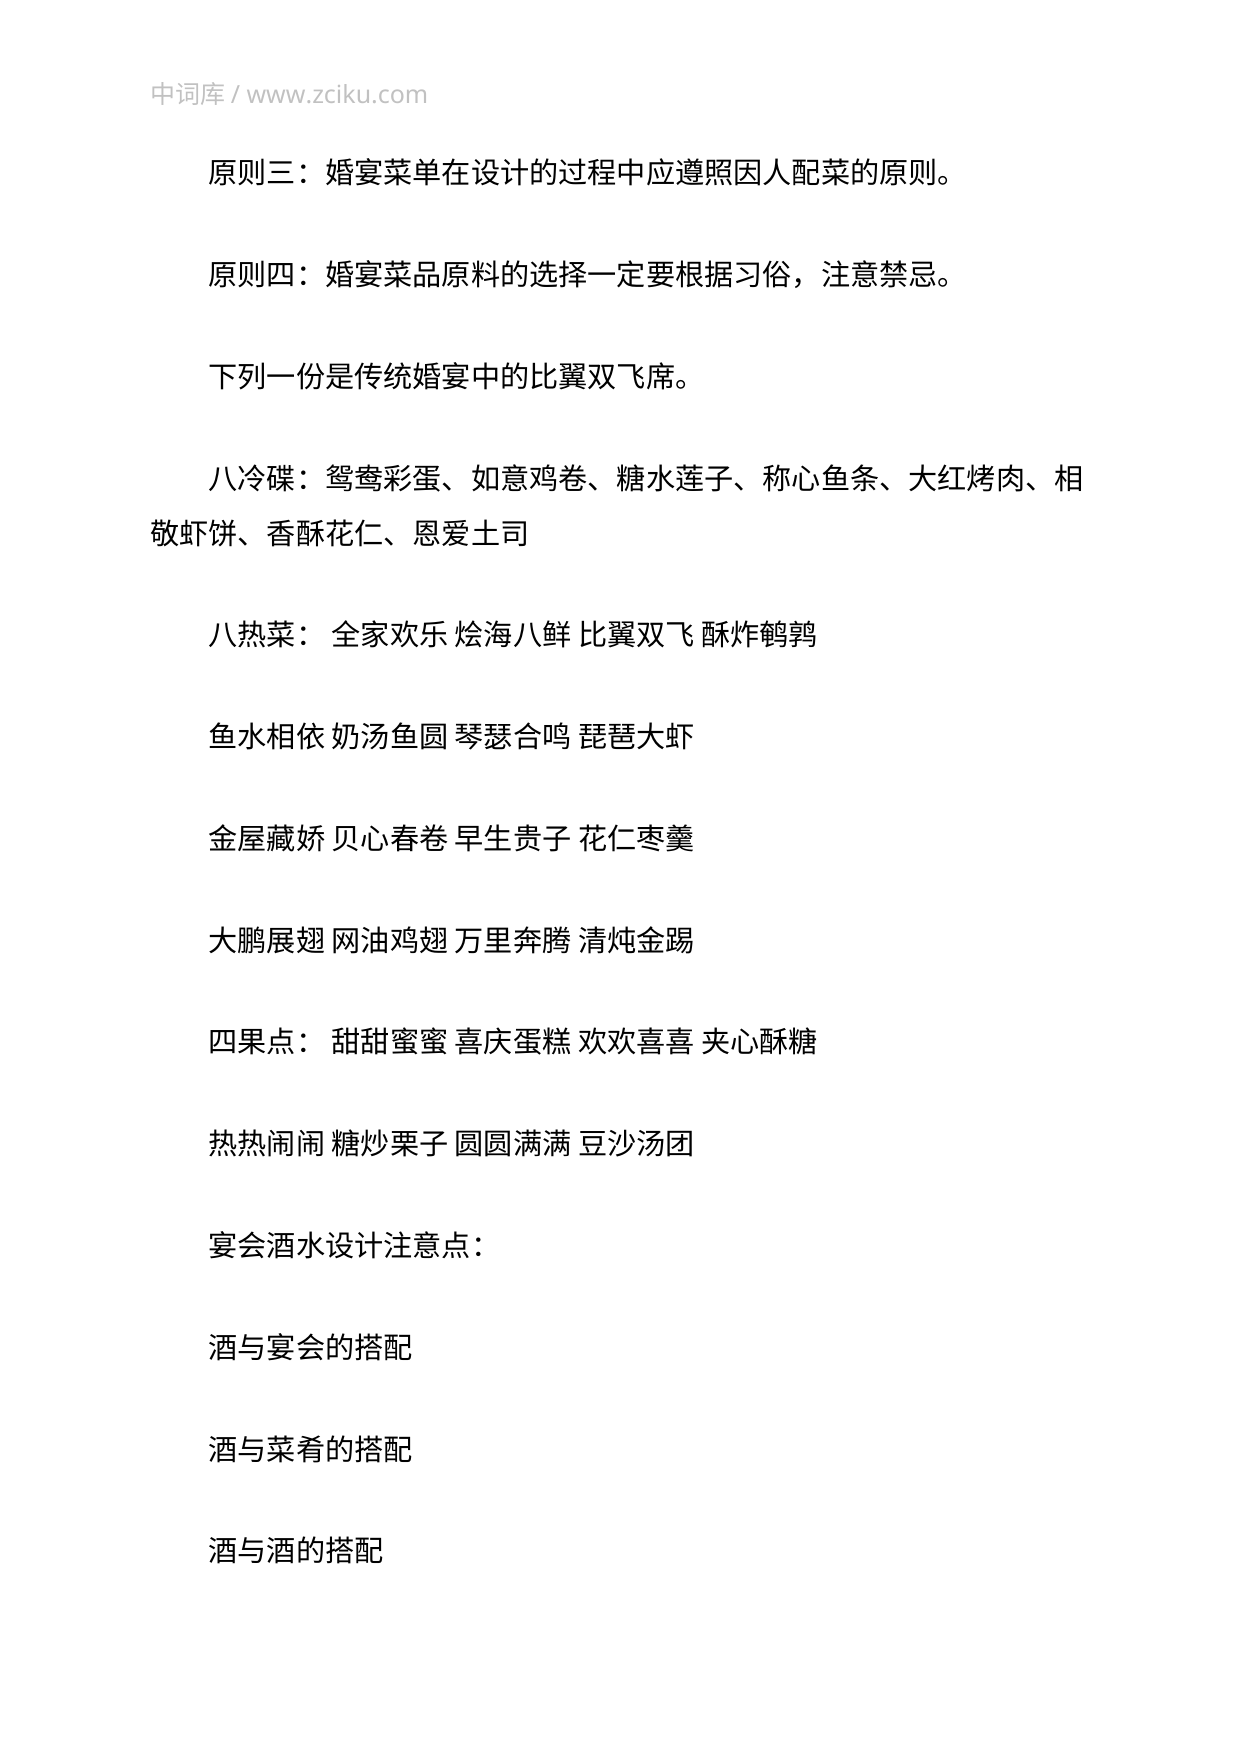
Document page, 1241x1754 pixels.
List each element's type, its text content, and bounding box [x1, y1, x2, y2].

text 酒与酒的搭配 [150, 1528, 1090, 1570]
text 八热菜： 全家欢乐 烩海八鲜 比翼双飞 酥炸鹌鹑 [150, 612, 1090, 654]
text 原则四：婚宴菜品原料的选择一定要根据习俗，注意禁忌。 [150, 252, 1090, 294]
text 鱼水相依 奶汤鱼圆 琴瑟合鸣 琵琶大虾 [150, 714, 1090, 756]
text 酒与菜肴的搭配 [150, 1426, 1090, 1468]
text 原则三：婚宴菜单在设计的过程中应遵照因人配菜的原则。 [150, 150, 1090, 192]
text 金屋藏娇 贝心春卷 早生贵子 花仁枣羹 [150, 816, 1090, 858]
text 八冷碟：鸳鸯彩蛋、如意鸡卷、糖水莲子、称心鱼条、大红烤肉、相敬虾饼、香酥花仁、恩爱土司 [150, 455, 1090, 552]
text 大鹏展翅 网油鸡翅 万里奔腾 清炖金踢 [150, 917, 1090, 959]
text 四果点： 甜甜蜜蜜 喜庆蛋糕 欢欢喜喜 夹心酥糖 [150, 1019, 1090, 1061]
text 宴会酒水设计注意点： [150, 1223, 1090, 1265]
text 下列一份是传统婚宴中的比翼双飞席。 [150, 353, 1090, 396]
text 酒与宴会的搭配 [150, 1324, 1090, 1367]
text 热热闹闹 糖炒栗子 圆圆满满 豆沙汤团 [150, 1121, 1090, 1163]
